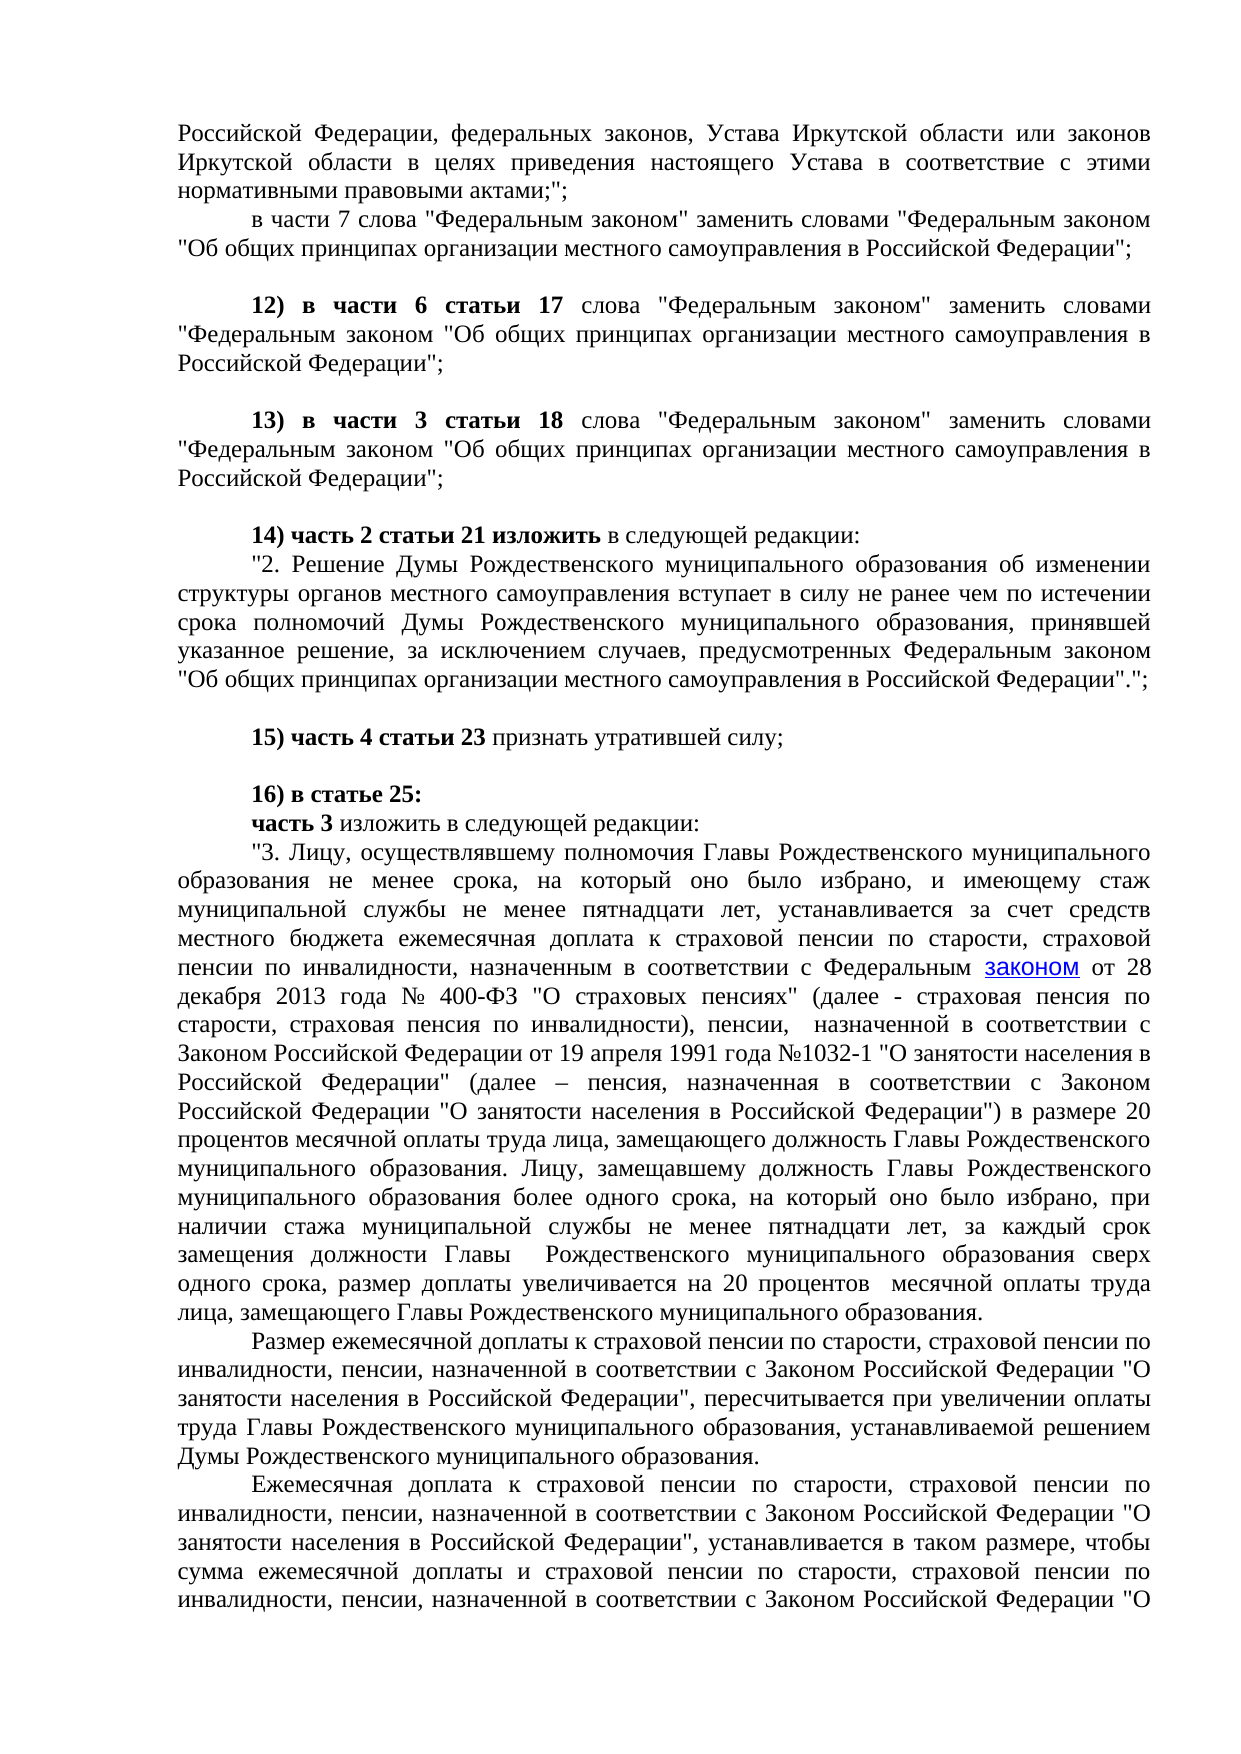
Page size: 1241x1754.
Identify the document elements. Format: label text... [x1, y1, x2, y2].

text в части 7 слова "Федеральным законом" заменить словами "Федеральным законом "Об общих принципах организации местного самоуправления в Российской Федерации"; [177, 204, 1152, 262]
text 14) часть 2 статьи 21 изложить в следующей редакции: [177, 521, 1152, 549]
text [177, 118, 1152, 204]
text Размер ежемесячной доплаты к страховой пенсии по старости, страховой пенсии по инвалидности, пенсии, назначенной в соответствии с Законом Российской Федерации "О занятости населения в Российской Федерации", пересчитывается при увеличении оплаты труда Главы Рождественского муниципального образования, устанавливаемой решением Думы Рождественского муниципального образования. [177, 1326, 1152, 1469]
text 15) часть 4 статьи 23 признать утратившей силу; [177, 722, 1152, 751]
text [177, 1469, 1152, 1613]
text "2. Решение Думы Рождественского муниципального образования об изменении структуры органов местного самоуправления вступает в силу не ранее чем по истечении срока полномочий Думы Рождественского муниципального образования, принявшей указанное решение, за исключением случаев, предусмотренных Федеральным законом "Об общих принципах организации местного самоуправления в Российской Федерации"."; [177, 549, 1152, 693]
text 12) в части 6 статьи 17 слова "Федеральным законом" заменить словами "Федеральным законом "Об общих принципах организации местного самоуправления в Российской Федерации"; [177, 291, 1152, 377]
text 16) в статье 25: [177, 779, 1152, 808]
text 13) в части 3 статьи 18 слова "Федеральным законом" заменить словами "Федеральным законом "Об общих принципах организации местного самоуправления в Российской Федерации"; [177, 406, 1152, 492]
text часть 3 изложить в следующей редакции: [177, 808, 1152, 837]
text "3. Лицу, осуществлявшему полномочия Главы Рождественского муниципального образования не менее срока, на который оно было избрано, и имеющему стаж муниципальной службы не менее пятнадцати лет, устанавливается за счет средств местного бюджета ежемесячная доплата к страховой пенсии по старости, страховой пенсии по инвалидности, назначенным в соответствии с Федеральным законом от 28 декабря 2013 года № 400-ФЗ "О страховых пенсиях" (далее - страховая пенсия по старости, страховая пенсия по инвалидности), пенсии, назначенной в соответствии с Законом Российской Федерации от 19 апреля 1991 года №1032-1 "О занятости населения в Российской Федерации" (далее – пенсия, назначенная в соответствии с Законом Российской Федерации "О занятости населения в Российской Федерации") в размере 20 процентов месячной оплаты труда лица, замещающего должность Главы Рождественского муниципального образования. Лицу, замещавшему должность Главы Рождественского муниципального образования более одного срока, на который оно было избрано, при наличии стажа муниципальной службы не менее пятнадцати лет, за каждый срок замещения должности Главы Рождественского муниципального образования сверх одного срока, размер доплаты увеличивается на 20 процентов месячной оплаты труда лица, замещающего Главы Рождественского муниципального образования. [177, 837, 1152, 1326]
